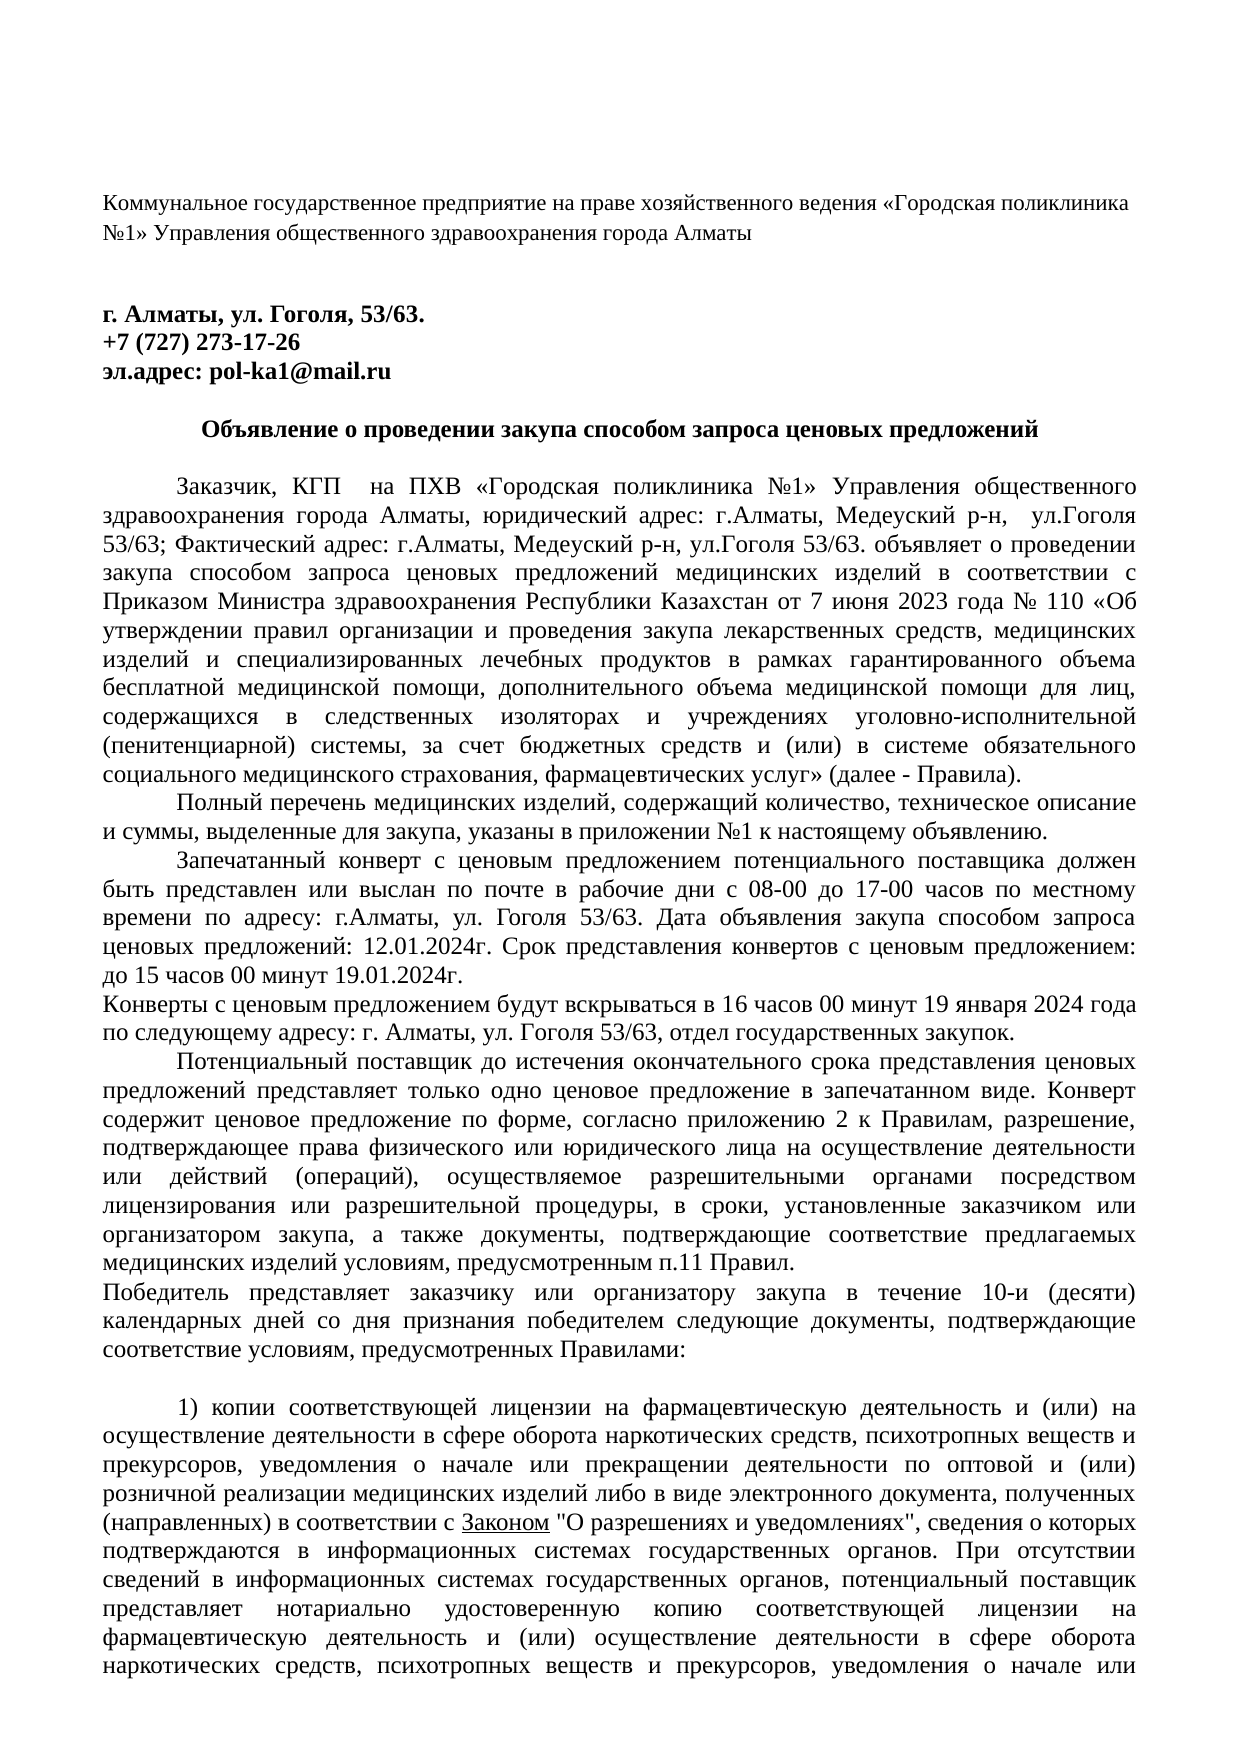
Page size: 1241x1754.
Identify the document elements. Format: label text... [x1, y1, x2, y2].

text Полный перечень медицинских изделий, содержащий количество, техническое описание и суммы, выделенные для закупа, указаны в приложении №1 к настоящему объявлению. [102, 787, 1137, 845]
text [102, 1392, 1137, 1679]
text г. Алматы, ул. Гоголя, 53/63. [102, 299, 1137, 327]
text Победитель представляет заказчику или организатору закупа в течение 10-и (десяти) календарных дней со дня признания победителем следующие документы, подтверждающие соответствие условиям, предусмотренных Правилами: [102, 1277, 1137, 1363]
text эл.адрес: pol-ka1@mail.ru [102, 356, 1137, 385]
text Объявление о проведении закупа способом запроса ценовых предложений [102, 414, 1137, 442]
text Конверты с ценовым предложением будут вскрываться в 16 часов 00 минут 19 января 2024 года по следующему адресу: г. Алматы, ул. Гоголя 53/63, отдел государственных закупок. [102, 989, 1137, 1046]
text +7 (727) 273-17-26 [102, 327, 1137, 356]
text Потенциальный поставщик до истечения окончательного срока представления ценовых предложений представляет только одно ценовое предложение в запечатанном виде. Конверт содержит ценовое предложение по форме, согласно приложению 2 к Правилам, разрешение, подтверждающее права физического или юридического лица на осуществление деятельности или действий (операций), осуществляемое разрешительными органами посредством лицензирования или разрешительной процедуры, в сроки, установленные заказчиком или организатором закупа, а также документы, подтверждающие соответствие предлагаемых медицинских изделий условиям, предусмотренным п.11 Правил. [102, 1046, 1137, 1277]
text Запечатанный конверт с ценовым предложением потенциального поставщика должен быть представлен или выслан по почте в рабочие дни с 08-00 до 17-00 часов по местному времени по адресу: г.Алматы, ул. Гоголя 53/63. Дата объявления закупа способом запроса ценовых предложений: 12.01.2024г. Срок представления конвертов с ценовым предложением: до 15 часов 00 минут 19.01.2024г. [102, 845, 1137, 989]
text Коммунальное государственное предприятие на праве хозяйственного ведения «Городская поликлиника №1» Управления общественного здравоохранения города Алматы [102, 189, 1137, 245]
text Заказчик, КГП на ПХВ «Городская поликлиника №1» Управления общественного здравоохранения города Алматы, юридический адрес: г.Алматы, Медеуский р-н, ул.Гоголя 53/63; Фактический адрес: г.Алматы, Медеуский р-н, ул.Гоголя 53/63. объявляет о проведении закупа способом запроса ценовых предложений медицинских изделий в соответствии с Приказом Министра здравоохранения Республики Казахстан от 7 июня 2023 года № 110 «Об утверждении правил организации и проведения закупа лекарственных средств, медицинских изделий и специализированных лечебных продуктов в рамках гарантированного объема бесплатной медицинской помощи, дополнительного объема медицинской помощи для лиц, содержащихся в следственных изоляторах и учреждениях уголовно-исполнительной (пенитенциарной) системы, за счет бюджетных средств и (или) в системе обязательного социального медицинского страхования, фармацевтических услуг» (далее - Правила). [102, 471, 1137, 787]
